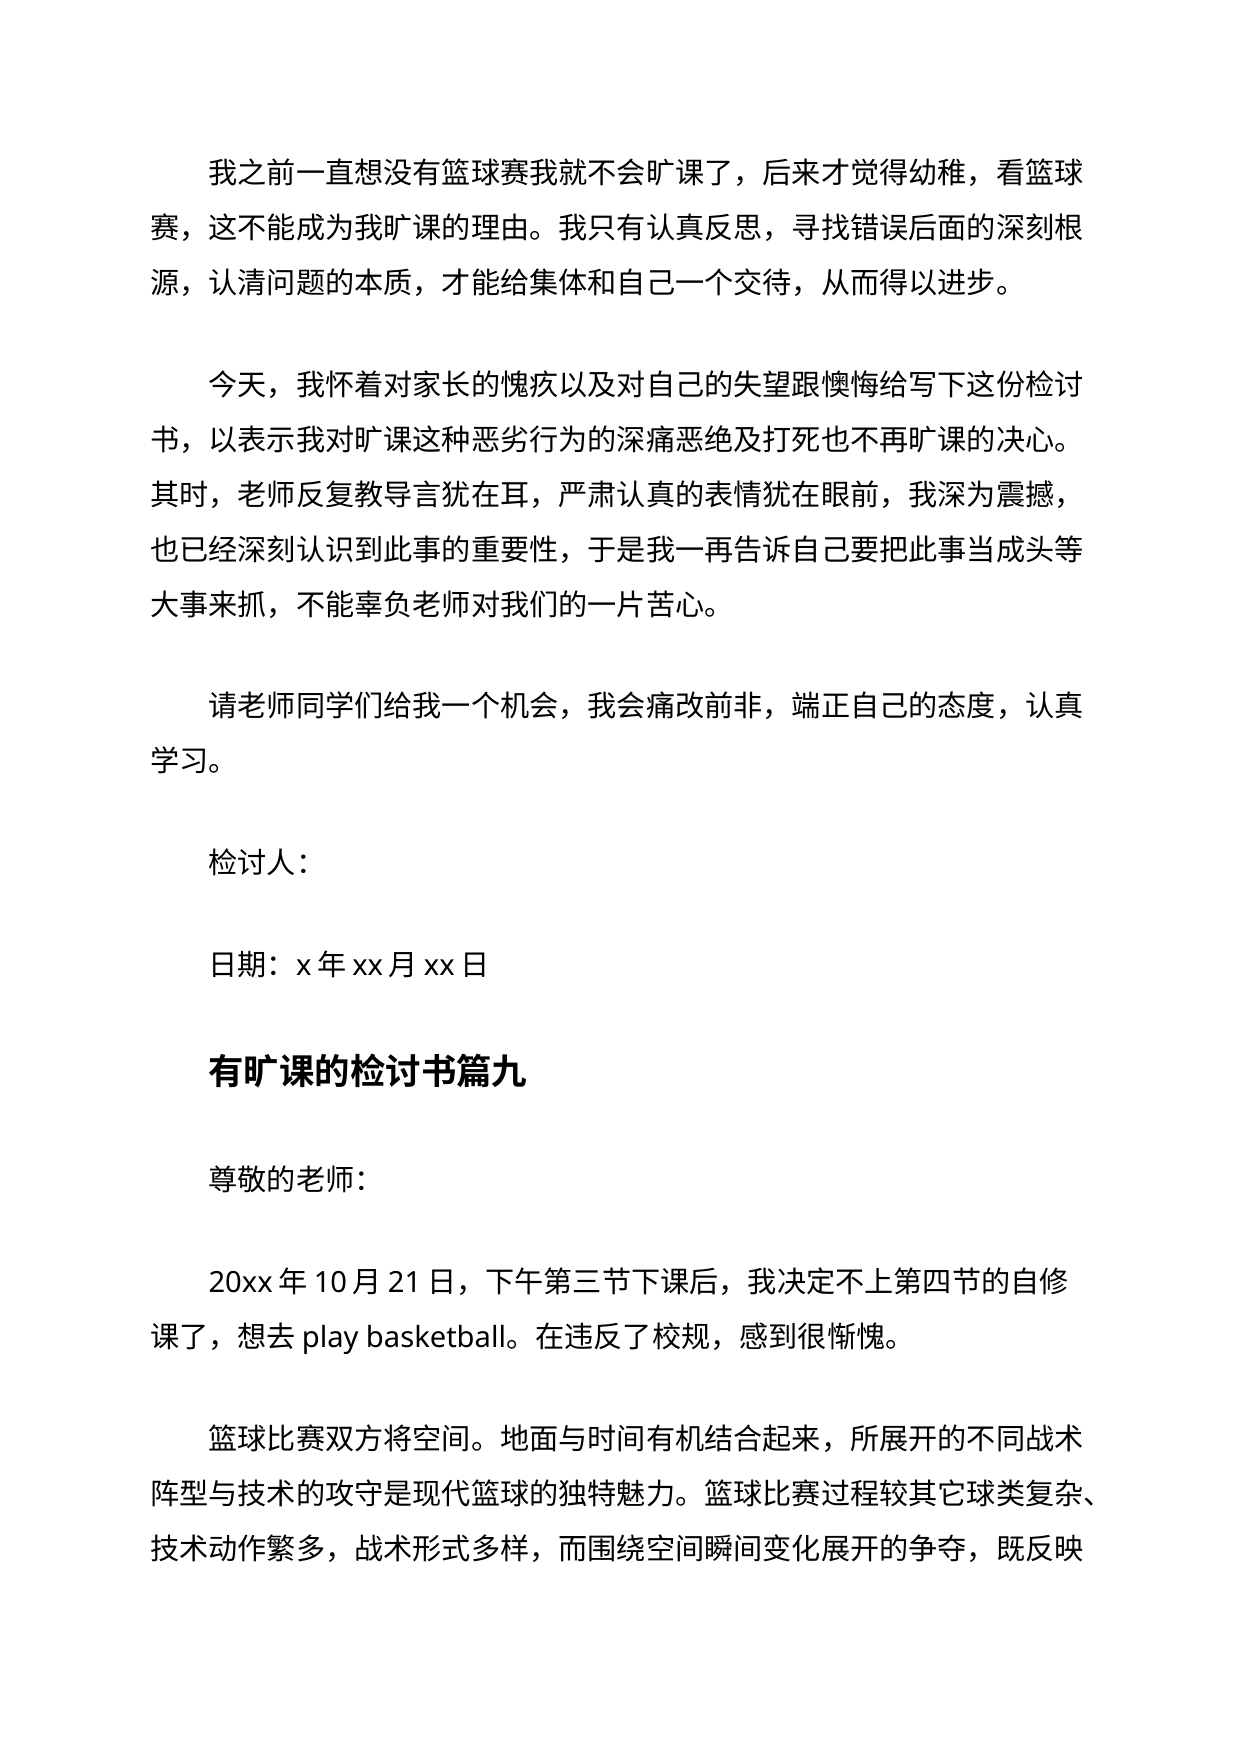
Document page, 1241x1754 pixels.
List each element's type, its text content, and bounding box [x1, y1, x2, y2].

text 20xx年10月21日，下午第三节下课后，我决定不上第四节的自修课了，想去play basketball。在违反了校规，感到很惭愧。 [150, 1258, 1090, 1356]
text 今天，我怀着对家长的愧疚以及对自己的失望跟懊悔给写下这份检讨书，以表示我对旷课这种恶劣行为的深痛恶绝及打死也不再旷课的决心。其时，老师反复教导言犹在耳，严肃认真的表情犹在眼前，我深为震撼，也已经深刻认识到此事的重要性，于是我一再告诉自己要把此事当成头等大事来抓，不能辜负老师对我们的一片苦心。 [150, 362, 1090, 623]
text 有旷课的检讨书篇九 [150, 1043, 1090, 1094]
text 尊敬的老师： [150, 1157, 1090, 1199]
text 我之前一直想没有篮球赛我就不会旷课了，后来才觉得幼稚，看篮球赛，这不能成为我旷课的理由。我只有认真反思，寻找错误后面的深刻根源，认清问题的本质，才能给集体和自己一个交待，从而得以进步。 [150, 150, 1090, 302]
text 检讨人： [150, 839, 1090, 882]
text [150, 1416, 1090, 1568]
text 请老师同学们给我一个机会，我会痛改前非，端正自己的态度，认真学习。 [150, 683, 1090, 780]
text 日期：x年xx月xx日 [150, 941, 1090, 984]
